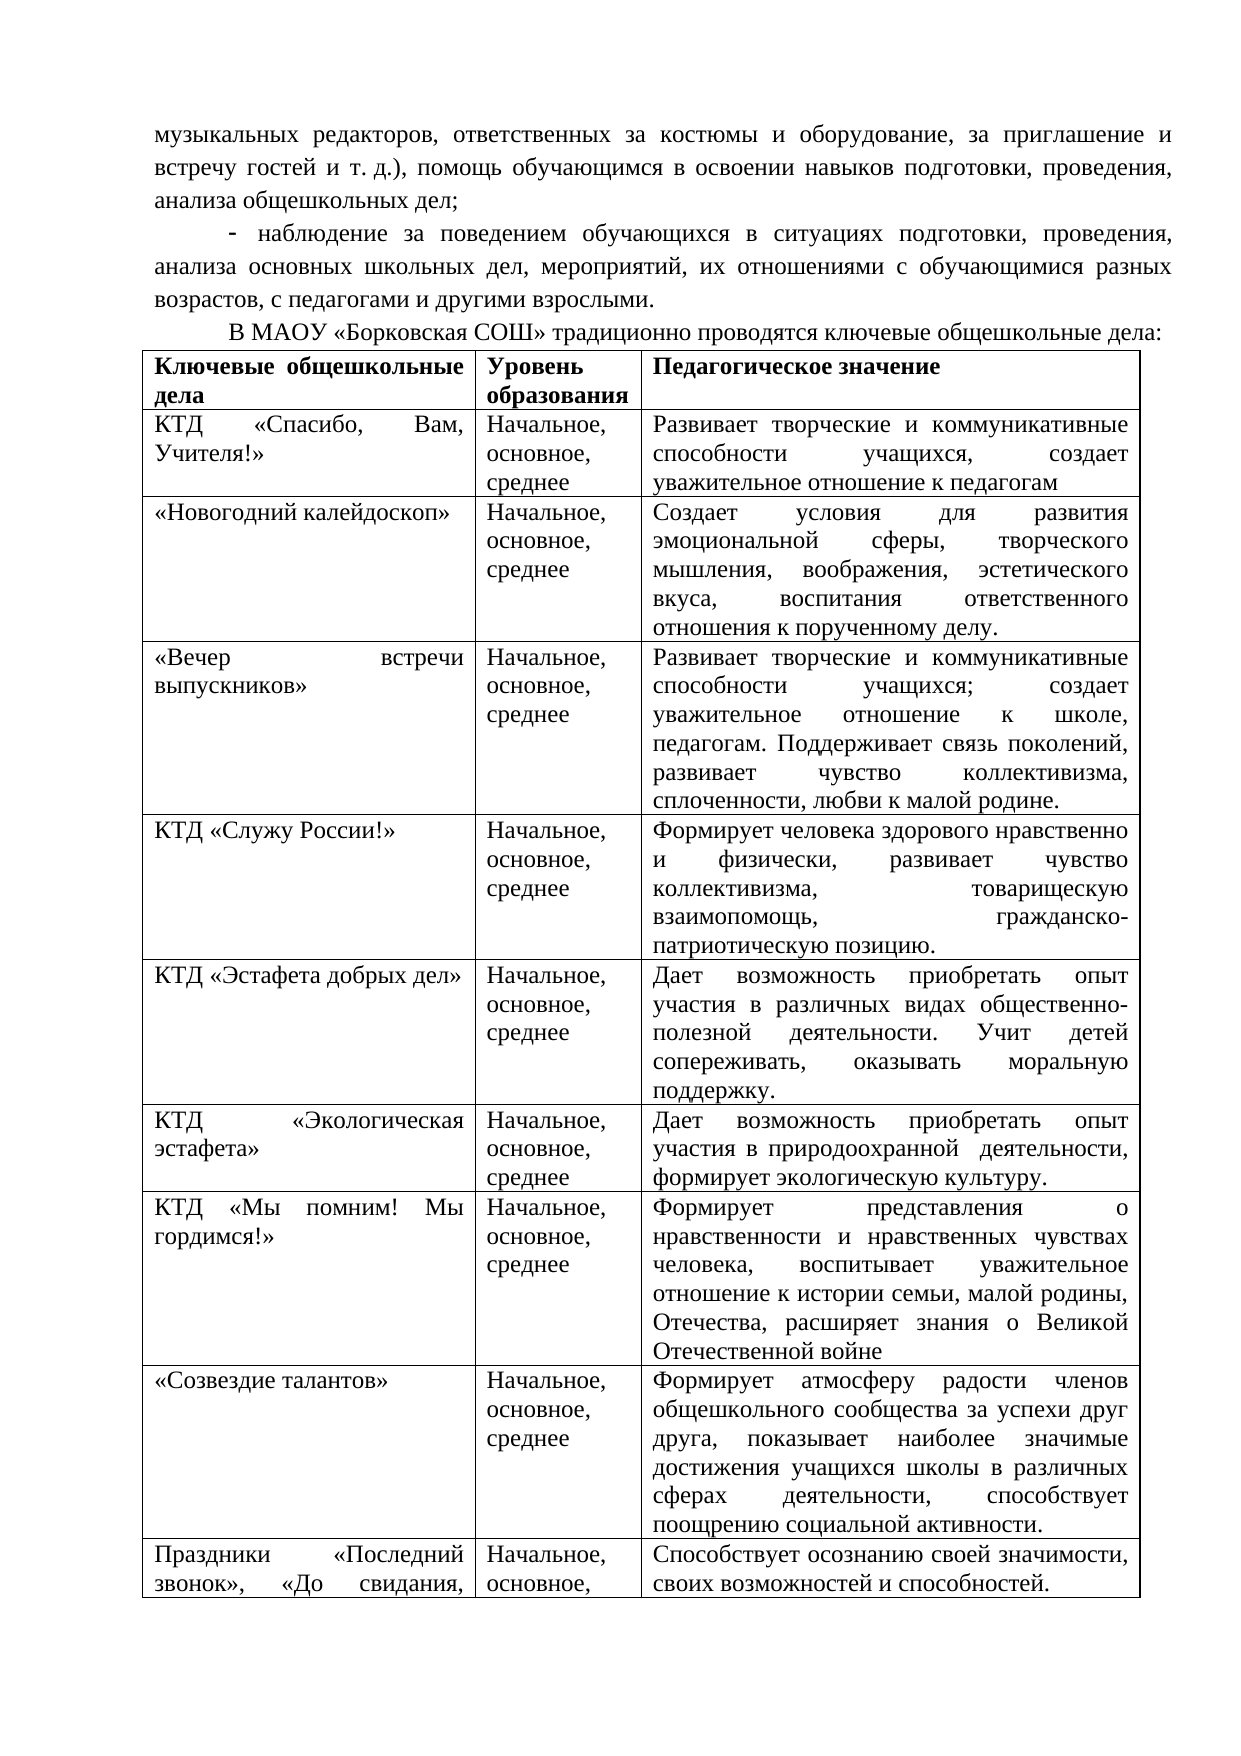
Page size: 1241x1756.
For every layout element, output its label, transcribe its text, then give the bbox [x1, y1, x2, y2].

table_cell КТД «Экологическая эстафета» [143, 1105, 475, 1191]
list наблюдение за поведением обучающихся в ситуациях подготовки, проведения, анализа основных школьных дел, мероприятий, их отношениями с обучающимися разных возрастов, с педагогами и другими взрослыми. [154, 218, 1173, 313]
table_cell Начальное, основное, среднее [476, 815, 641, 959]
table_cell Начальное, основное, среднее [476, 1366, 641, 1538]
table_cell «Новогодний калейдоскоп» [143, 497, 475, 641]
table_cell Формирует атмосферу радости членов общешкольного сообщества за успехи друг друга, показывает наиболее значимые достижения учащихся школы в различных сферах деятельности, способствует поощрению социальной активности. [642, 1366, 1139, 1538]
table_cell «Созвездие талантов» [143, 1366, 475, 1538]
table_cell Развивает творческие и коммуникативные способности учащихся, создает уважительное отношение к педагогам [642, 410, 1139, 496]
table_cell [143, 1539, 475, 1597]
table_cell Начальное, основное, среднее [476, 497, 641, 641]
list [154, 119, 1173, 213]
table_cell КТД «Служу России!» [143, 815, 475, 959]
text В МАОУ «Борковская СОШ» традиционно проводятся ключевые общешкольные дела: [228, 317, 1173, 346]
table_header Уровень образования [476, 351, 641, 408]
table_cell Дает возможность приобретать опыт участия в различных видах общественно-полезной деятельности. Учит детей сопереживать, оказывать моральную поддержку. [642, 960, 1139, 1104]
table_cell КТД «Мы помним! Мы гордимся!» [143, 1192, 475, 1364]
table_cell Дает возможность приобретать опыт участия в природоохранной деятельности, формирует экологическую культуру. [642, 1105, 1139, 1191]
table_cell Начальное, основное, среднее [476, 410, 641, 496]
table_cell Начальное, основное, среднее [476, 1192, 641, 1364]
table_cell Начальное, основное, среднее [476, 642, 641, 814]
table_cell «Вечер встречи выпускников» [143, 642, 475, 814]
table_cell Создает условия для развития эмоциональной сферы, творческого мышления, воображения, эстетического вкуса, воспитания ответственного отношения к порученному делу. [642, 497, 1139, 641]
table_header Ключевые общешкольные дела [143, 351, 475, 408]
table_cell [642, 1539, 1139, 1597]
table_cell Начальное, основное, среднее [476, 960, 641, 1104]
table_cell КТД «Спасибо, Вам, Учителя!» [143, 410, 475, 496]
table_cell КТД «Эстафета добрых дел» [143, 960, 475, 1104]
table_cell Начальное, основное, среднее [476, 1105, 641, 1191]
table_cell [476, 1539, 641, 1597]
table_cell Развивает творческие и коммуникативные способности учащихся; создает уважительное отношение к школе, педагогам. Поддерживает связь поколений, развивает чувство коллективизма, сплоченности, любви к малой родине. [642, 642, 1139, 814]
table_cell Формирует представления о нравственности и нравственных чувствах человека, воспитывает уважительное отношение к истории семьи, малой родины, Отечества, расширяет знания о Великой Отечественной войне [642, 1192, 1139, 1364]
table_cell Формирует человека здорового нравственно и физически, развивает чувство коллективизма, товарищескую взаимопомощь, гражданско-патриотическую позицию. [642, 815, 1139, 959]
table_header Педагогическое значение [642, 351, 1139, 408]
